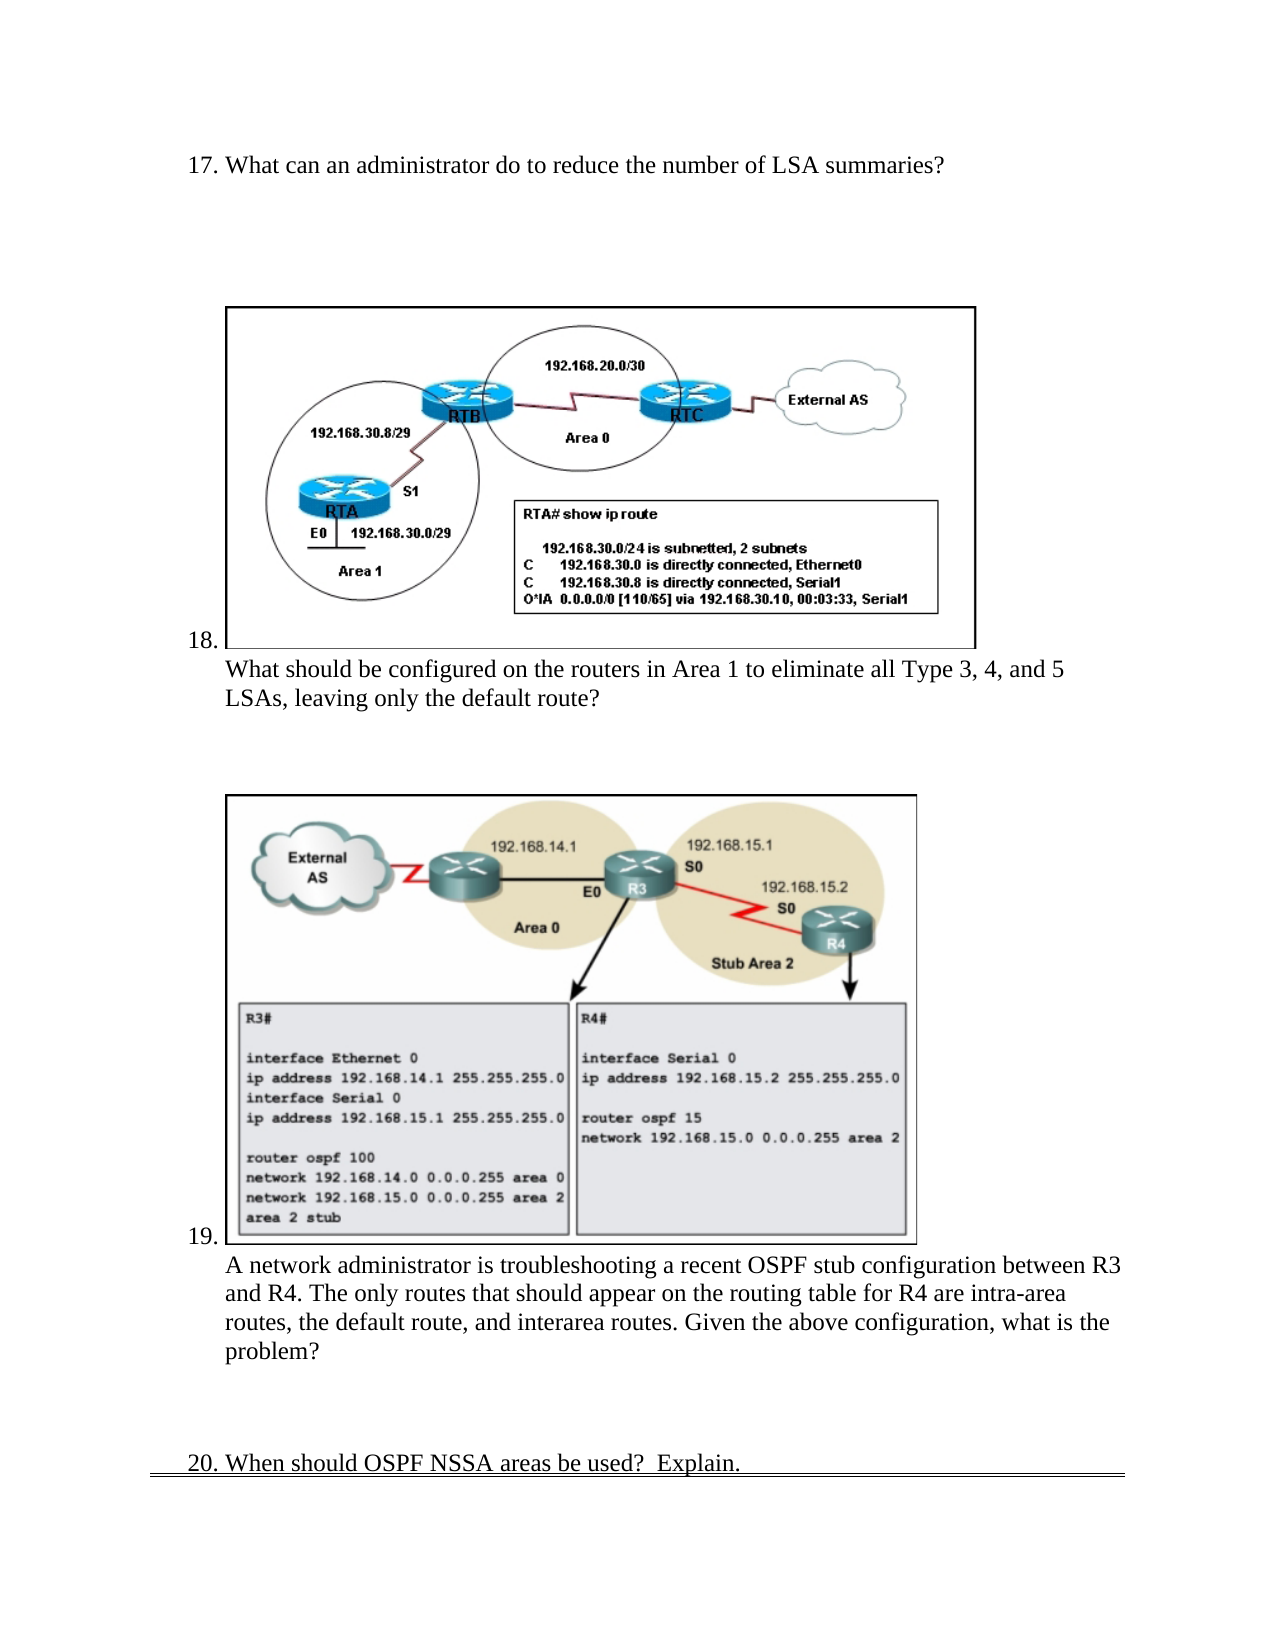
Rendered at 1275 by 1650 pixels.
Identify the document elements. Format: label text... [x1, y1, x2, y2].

list A network administrator is troubleshooting a recent OSPF stub configuration between R3 and R4. The only routes that should appear on the routing table for R4 are intra-area routes, the default route, and interarea routes. Given the above configuration, what is the problem? [225, 1250, 1125, 1419]
list What should be configured on the routers in Area 1 to eliminate all Type 3, 4, and 5 LSAs, leaving only the default route? [225, 654, 1125, 795]
list What can an administrator do to reduce the number of LSA summaries? [187, 150, 1125, 179]
list When should OSPF NSSA areas be used? Explain. [187, 1448, 1125, 1473]
